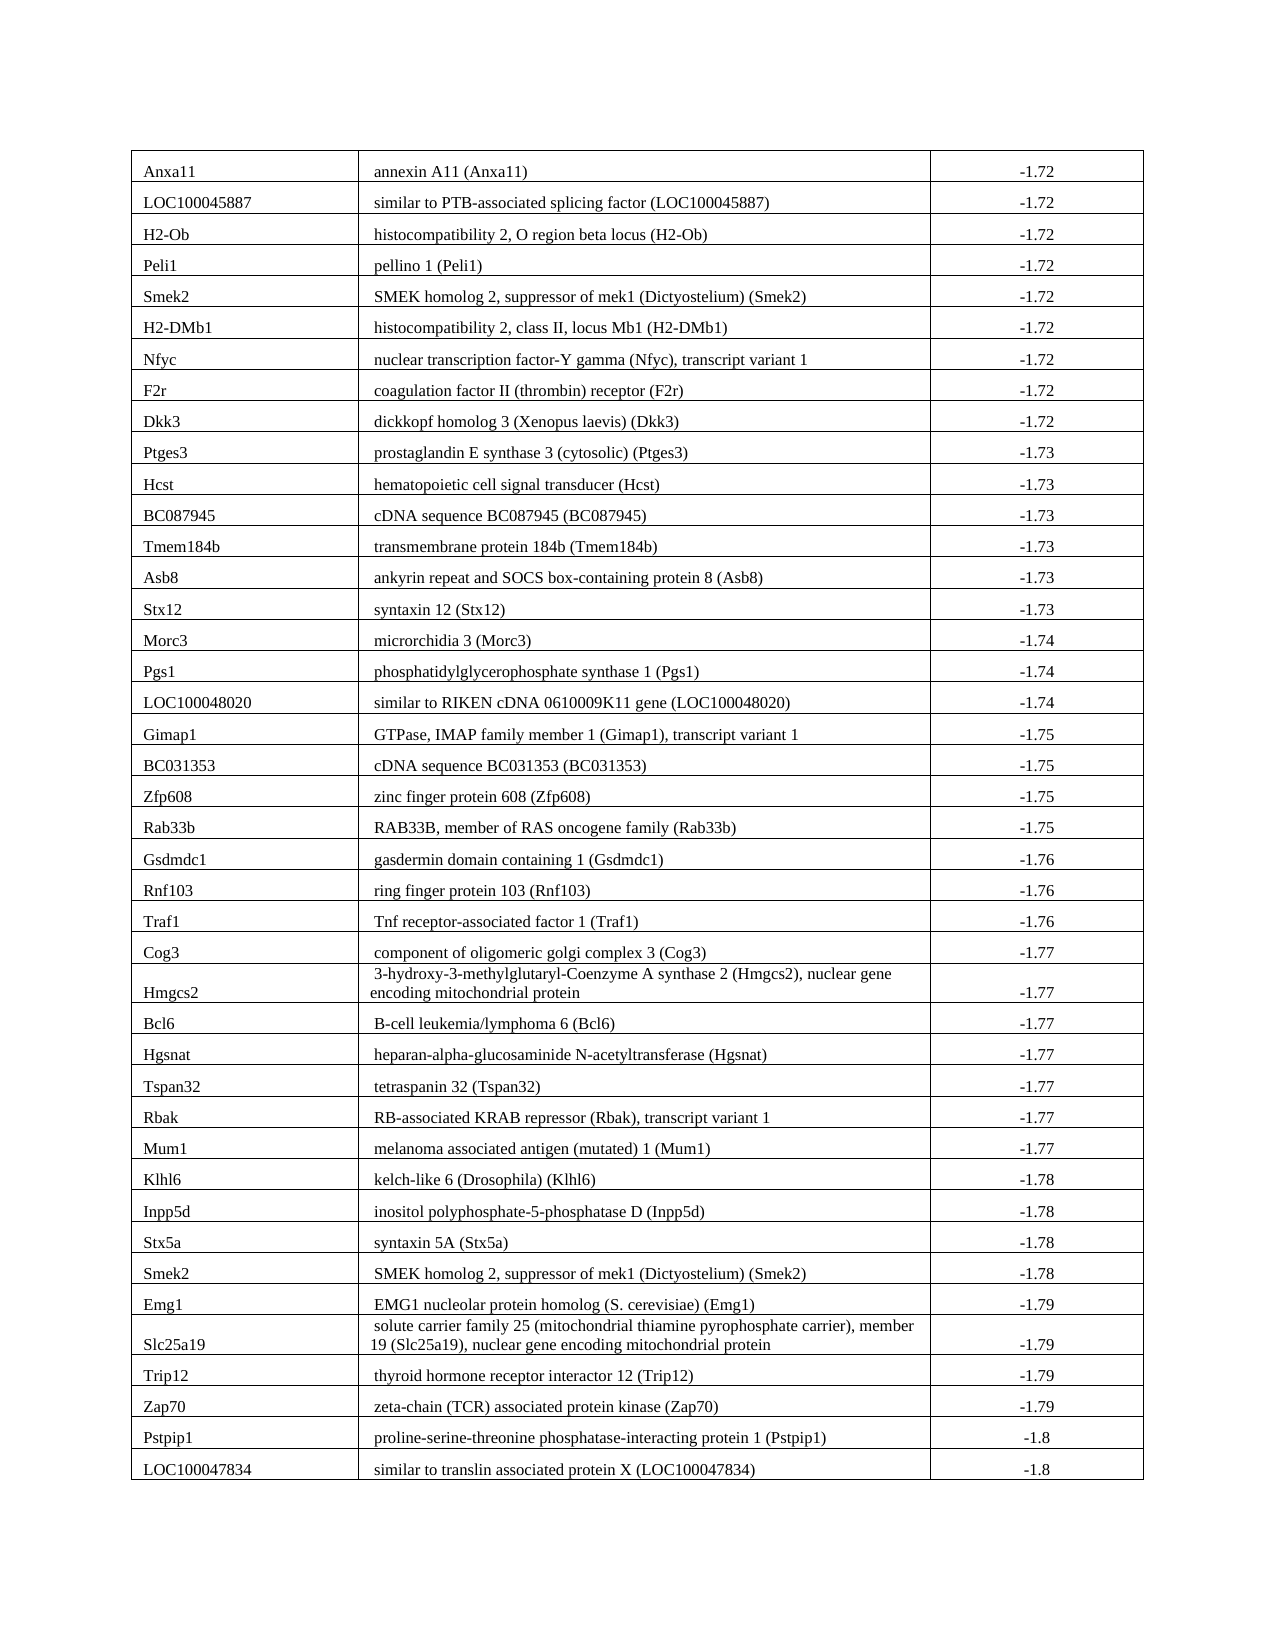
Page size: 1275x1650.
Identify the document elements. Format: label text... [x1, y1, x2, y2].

table_cell -1.72 [931, 339, 1143, 369]
table_cell -1.77 [931, 1128, 1143, 1158]
table_cell -1.72 [931, 151, 1143, 181]
table_cell syntaxin 12 (Stx12) [359, 589, 930, 619]
table_cell -1.78 [931, 1190, 1143, 1221]
table_cell dickkopf homolog 3 (Xenopus laevis) (Dkk3) [359, 401, 930, 431]
table_cell -1.8 [931, 1449, 1143, 1479]
table_cell ring finger protein 103 (Rnf103) [359, 870, 930, 900]
table_cell Inpp5d [132, 1190, 358, 1221]
table_cell RB-associated KRAB repressor (Rbak), transcript variant 1 [359, 1097, 930, 1127]
table_cell -1.76 [931, 901, 1143, 931]
table_cell annexin A11 (Anxa11) [359, 151, 930, 181]
table_cell H2-DMb1 [132, 307, 358, 337]
table_cell -1.72 [931, 245, 1143, 275]
table_cell zeta-chain (TCR) associated protein kinase (Zap70) [359, 1386, 930, 1416]
table_cell pellino 1 (Peli1) [359, 245, 930, 275]
table_cell -1.73 [931, 464, 1143, 494]
table_cell -1.77 [931, 932, 1143, 962]
table_cell -1.77 [931, 1003, 1143, 1033]
table_cell SMEK homolog 2, suppressor of mek1 (Dictyostelium) (Smek2) [359, 276, 930, 306]
table_cell ankyrin repeat and SOCS box-containing protein 8 (Asb8) [359, 557, 930, 587]
table_cell kelch-like 6 (Drosophila) (Klhl6) [359, 1159, 930, 1189]
table_cell Rnf103 [132, 870, 358, 900]
table_cell -1.72 [931, 214, 1143, 244]
table_cell similar to RIKEN cDNA 0610009K11 gene (LOC100048020) [359, 682, 930, 712]
table_cell proline-serine-threonine phosphatase-interacting protein 1 (Pstpip1) [359, 1417, 930, 1447]
table_cell EMG1 nucleolar protein homolog (S. cerevisiae) (Emg1) [359, 1284, 930, 1314]
table_cell -1.75 [931, 745, 1143, 775]
table_cell Bcl6 [132, 1003, 358, 1033]
table_cell Emg1 [132, 1284, 358, 1314]
table_cell histocompatibility 2, class II, locus Mb1 (H2-DMb1) [359, 307, 930, 337]
table_cell RAB33B, member of RAS oncogene family (Rab33b) [359, 807, 930, 837]
table_cell Asb8 [132, 557, 358, 587]
table_cell -1.79 [931, 1284, 1143, 1314]
table_cell LOC100048020 [132, 682, 358, 712]
table_cell -1.79 [931, 1315, 1143, 1354]
table_cell -1.76 [931, 870, 1143, 900]
table_cell Trip12 [132, 1355, 358, 1385]
table_cell cDNA sequence BC031353 (BC031353) [359, 745, 930, 775]
table_cell Smek2 [132, 1253, 358, 1283]
table_cell Tnf receptor-associated factor 1 (Traf1) [359, 901, 930, 931]
table_cell Hcst [132, 464, 358, 494]
table_cell heparan-alpha-glucosaminide N-acetyltransferase (Hgsnat) [359, 1034, 930, 1064]
table_cell Morc3 [132, 620, 358, 650]
table_cell Nfyc [132, 339, 358, 369]
table_cell similar to translin associated protein X (LOC100047834) [359, 1449, 930, 1479]
table_cell Hgsnat [132, 1034, 358, 1064]
table_cell Stx5a [132, 1222, 358, 1252]
table_cell melanoma associated antigen (mutated) 1 (Mum1) [359, 1128, 930, 1158]
table_cell GTPase, IMAP family member 1 (Gimap1), transcript variant 1 [359, 714, 930, 744]
table_cell -1.74 [931, 620, 1143, 650]
table_cell inositol polyphosphate-5-phosphatase D (Inpp5d) [359, 1190, 930, 1221]
table_cell Klhl6 [132, 1159, 358, 1189]
table_cell -1.77 [931, 1065, 1143, 1096]
table_cell Gsdmdc1 [132, 839, 358, 869]
table_cell -1.73 [931, 495, 1143, 525]
table_cell -1.77 [931, 1034, 1143, 1064]
table_cell Zfp608 [132, 776, 358, 806]
table_cell tetraspanin 32 (Tspan32) [359, 1065, 930, 1096]
table_cell -1.79 [931, 1386, 1143, 1416]
table_cell -1.77 [931, 1097, 1143, 1127]
table_cell Smek2 [132, 276, 358, 306]
table_cell -1.72 [931, 276, 1143, 306]
table_cell solute carrier family 25 (mitochondrial thiamine pyrophosphate carrier), member 19 (Slc25a19), nuclear gene encoding mitochondrial protein [359, 1315, 930, 1354]
table_cell Stx12 [132, 589, 358, 619]
table_cell -1.78 [931, 1159, 1143, 1189]
table_cell H2-Ob [132, 214, 358, 244]
table_cell -1.72 [931, 401, 1143, 431]
table_cell -1.75 [931, 807, 1143, 837]
table_cell F2r [132, 370, 358, 400]
table_cell SMEK homolog 2, suppressor of mek1 (Dictyostelium) (Smek2) [359, 1253, 930, 1283]
table_cell Rab33b [132, 807, 358, 837]
table_cell Hmgcs2 [132, 964, 358, 1002]
table_cell 3-hydroxy-3-methylglutaryl-Coenzyme A synthase 2 (Hmgcs2), nuclear gene encoding mitochondrial protein [359, 964, 930, 1002]
table_cell Rbak [132, 1097, 358, 1127]
table_cell -1.75 [931, 714, 1143, 744]
table_cell Anxa11 [132, 151, 358, 181]
table_cell -1.73 [931, 526, 1143, 556]
table_cell nuclear transcription factor-Y gamma (Nfyc), transcript variant 1 [359, 339, 930, 369]
table_cell LOC100045887 [132, 182, 358, 212]
table_cell syntaxin 5A (Stx5a) [359, 1222, 930, 1252]
table_cell Gimap1 [132, 714, 358, 744]
table_cell -1.72 [931, 370, 1143, 400]
table_cell Slc25a19 [132, 1315, 358, 1354]
table_cell LOC100047834 [132, 1449, 358, 1479]
table_cell Mum1 [132, 1128, 358, 1158]
table_cell zinc finger protein 608 (Zfp608) [359, 776, 930, 806]
table_cell Zap70 [132, 1386, 358, 1416]
table_cell -1.72 [931, 307, 1143, 337]
table_cell -1.76 [931, 839, 1143, 869]
table_cell cDNA sequence BC087945 (BC087945) [359, 495, 930, 525]
table_cell -1.73 [931, 589, 1143, 619]
table_cell Tspan32 [132, 1065, 358, 1096]
table_cell -1.78 [931, 1253, 1143, 1283]
table_cell hematopoietic cell signal transducer (Hcst) [359, 464, 930, 494]
table_cell microrchidia 3 (Morc3) [359, 620, 930, 650]
table_cell -1.79 [931, 1355, 1143, 1385]
table_cell histocompatibility 2, O region beta locus (H2-Ob) [359, 214, 930, 244]
table_cell -1.74 [931, 651, 1143, 681]
table_cell Pgs1 [132, 651, 358, 681]
table_cell prostaglandin E synthase 3 (cytosolic) (Ptges3) [359, 432, 930, 462]
table_cell transmembrane protein 184b (Tmem184b) [359, 526, 930, 556]
table_cell component of oligomeric golgi complex 3 (Cog3) [359, 932, 930, 962]
table_cell Traf1 [132, 901, 358, 931]
table_cell B-cell leukemia/lymphoma 6 (Bcl6) [359, 1003, 930, 1033]
table_cell Peli1 [132, 245, 358, 275]
table_cell phosphatidylglycerophosphate synthase 1 (Pgs1) [359, 651, 930, 681]
table_cell -1.73 [931, 557, 1143, 587]
table_cell Cog3 [132, 932, 358, 962]
table_cell -1.73 [931, 432, 1143, 462]
table_cell -1.77 [931, 964, 1143, 1002]
table_cell BC031353 [132, 745, 358, 775]
table_cell Dkk3 [132, 401, 358, 431]
table_cell -1.72 [931, 182, 1143, 212]
table_cell -1.78 [931, 1222, 1143, 1252]
table_cell -1.8 [931, 1417, 1143, 1447]
table_cell gasdermin domain containing 1 (Gsdmdc1) [359, 839, 930, 869]
table_cell Tmem184b [132, 526, 358, 556]
table_cell similar to PTB-associated splicing factor (LOC100045887) [359, 182, 930, 212]
table_cell thyroid hormone receptor interactor 12 (Trip12) [359, 1355, 930, 1385]
table_cell BC087945 [132, 495, 358, 525]
table_cell -1.74 [931, 682, 1143, 712]
table_cell -1.75 [931, 776, 1143, 806]
table_cell Pstpip1 [132, 1417, 358, 1447]
table_cell coagulation factor II (thrombin) receptor (F2r) [359, 370, 930, 400]
table_cell Ptges3 [132, 432, 358, 462]
